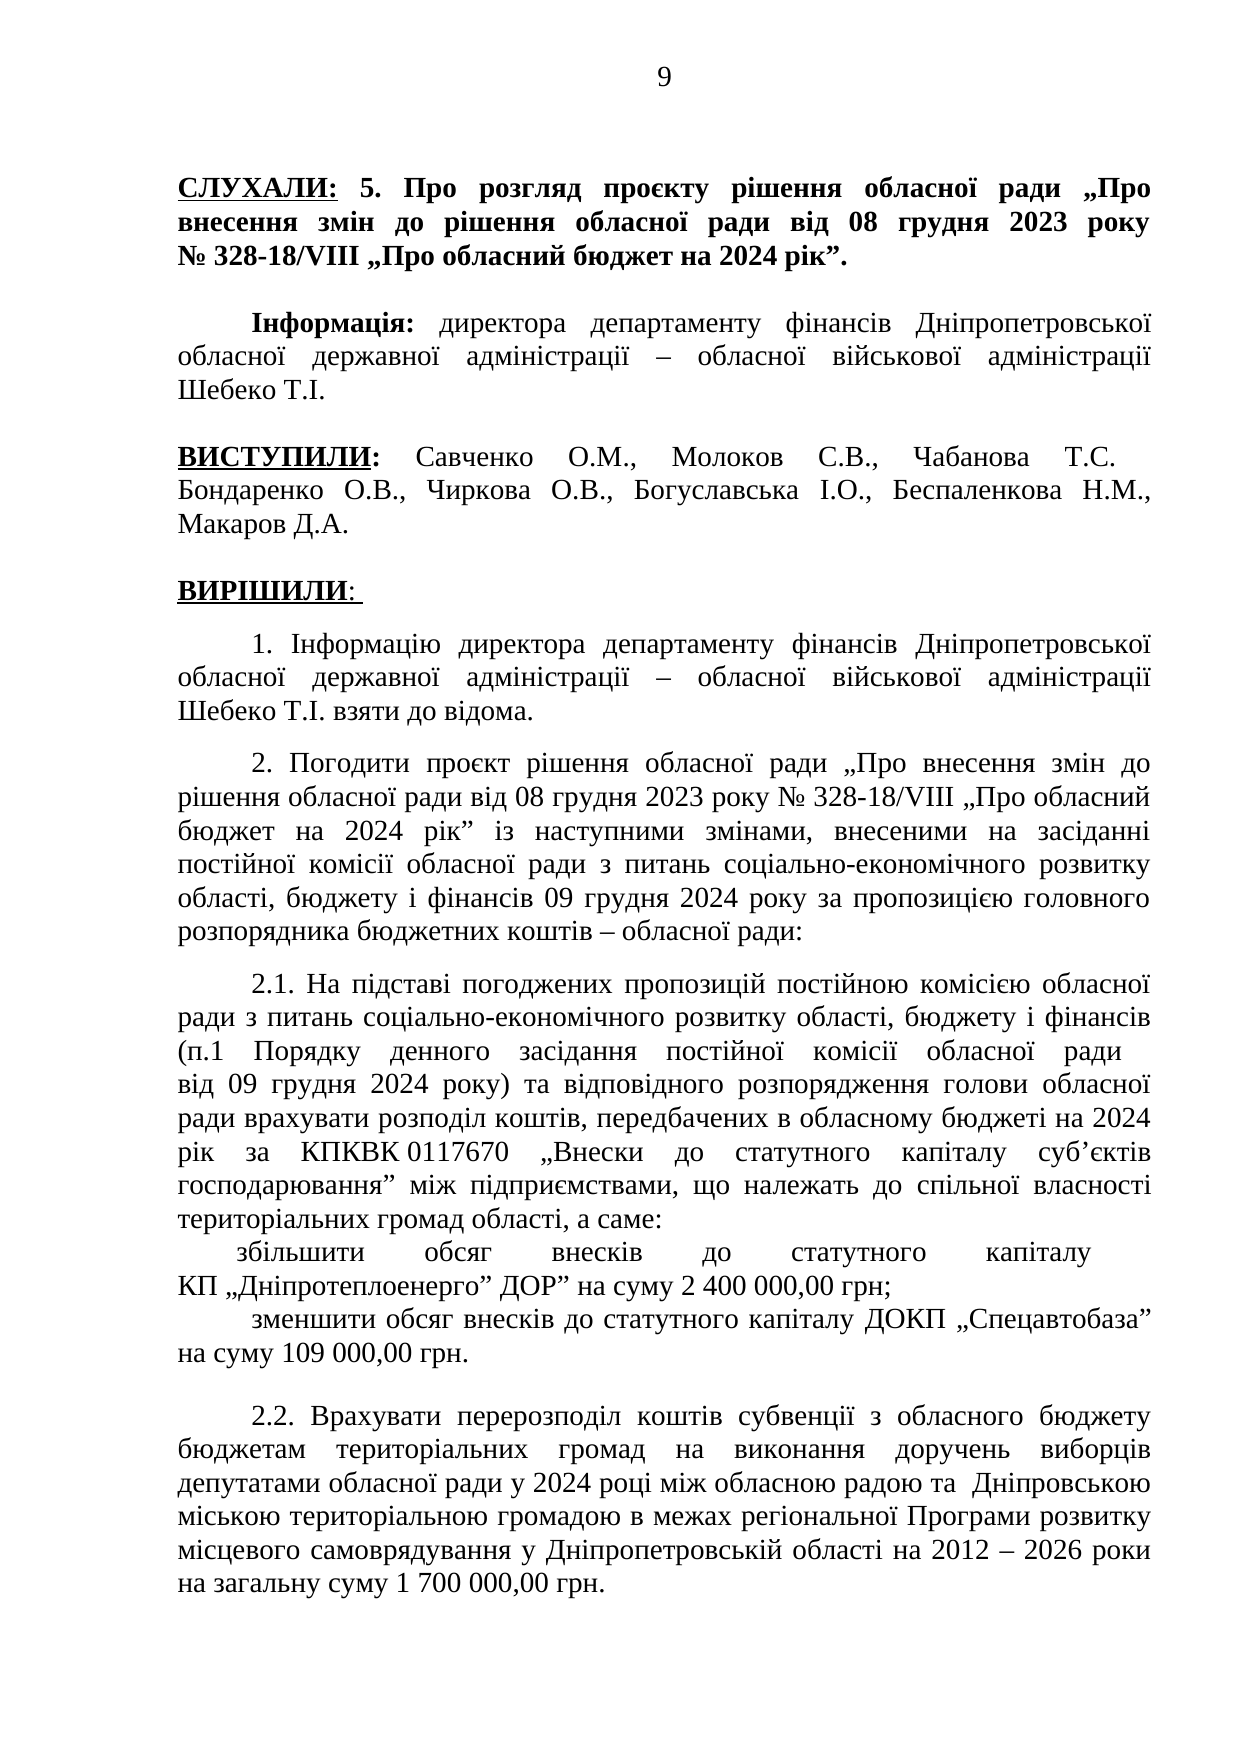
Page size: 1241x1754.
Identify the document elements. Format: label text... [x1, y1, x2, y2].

list 2. Погодити проєкт рішення обласної ради „Про внесення змін до рішення обласної ради від 08 грудня 2023 року № 328-18/VІІІ „Про обласний бюджет на 2024 рік” із наступними змінами, внесеними на засіданні постійної комісії обласної ради з питань соціально-економічного розвитку області, бюджету і фінансів 09 грудня 2024 року за пропозицією головного розпорядника бюджетних коштів – обласної ради: [177, 746, 1152, 947]
text 2.1. На підставі погоджених пропозицій постійною комісією обласної ради з питань соціально-економічного розвитку області, бюджету і фінансів (п.1 Порядку денного засідання постійної комісії обласної ради від 09 грудня 2024 року) та відповідного розпорядження голови обласної ради врахувати розподіл коштів, передбачених в обласному бюджеті на 2024 рік за КПКВК 0117670 „Внески до статутного капіталу суб’єктів господарювання” між підприємствами, що належать до спільної власності територіальних громад області, а саме: [177, 966, 1152, 1234]
list зменшити обсяг внесків до статутного капіталу ДОКП „Спецавтобазаˮ на суму 109 000,00 грн. [177, 1301, 1152, 1368]
text Інформація: директора департаменту фінансів Дніпропетровської обласної державної адміністрації – обласної військової адміністрації Шебеко Т.І. [177, 305, 1152, 405]
text 1. Інформацію директора департаменту фінансів Дніпропетровської обласної державної адміністрації – обласної військової адміністрації Шебеко Т.І. взяти до відома. [177, 626, 1152, 726]
text СЛУХАЛИ: 5. Про розгляд проєкту рішення обласної ради „Про внесення змін до рішення обласної ради від 08 грудня 2023 року № 328-18/VІІІ „Про обласний бюджет на 2024 рік”. [177, 171, 1152, 271]
subtitle ВИРІШИЛИ: [177, 573, 1152, 607]
text ВИСТУПИЛИ: Савченко О.М., Молоков С.В., Чабанова Т.С. Бондаренко О.В., Чиркова О.В., Богуславська І.О., Беспаленкова Н.М., Макаров Д.А. [177, 439, 1152, 539]
text збільшити обсяг внесків до статутного капіталу КП „Дніпротеплоенерго” ДОР” на суму 2 400 000,00 грн; [177, 1234, 1152, 1301]
text 2.2. Врахувати перерозподіл коштів субвенції з обласного бюджету бюджетам територіальних громад на виконання доручень виборців депутатами обласної ради у 2024 році між обласною радою та Дніпровською міською територіальною громадою в межах регіональної Програми розвитку місцевого самоврядування у Дніпропетровській області на 2012 – 2026 роки на загальну суму 1 700 000,00 грн. [177, 1398, 1152, 1599]
